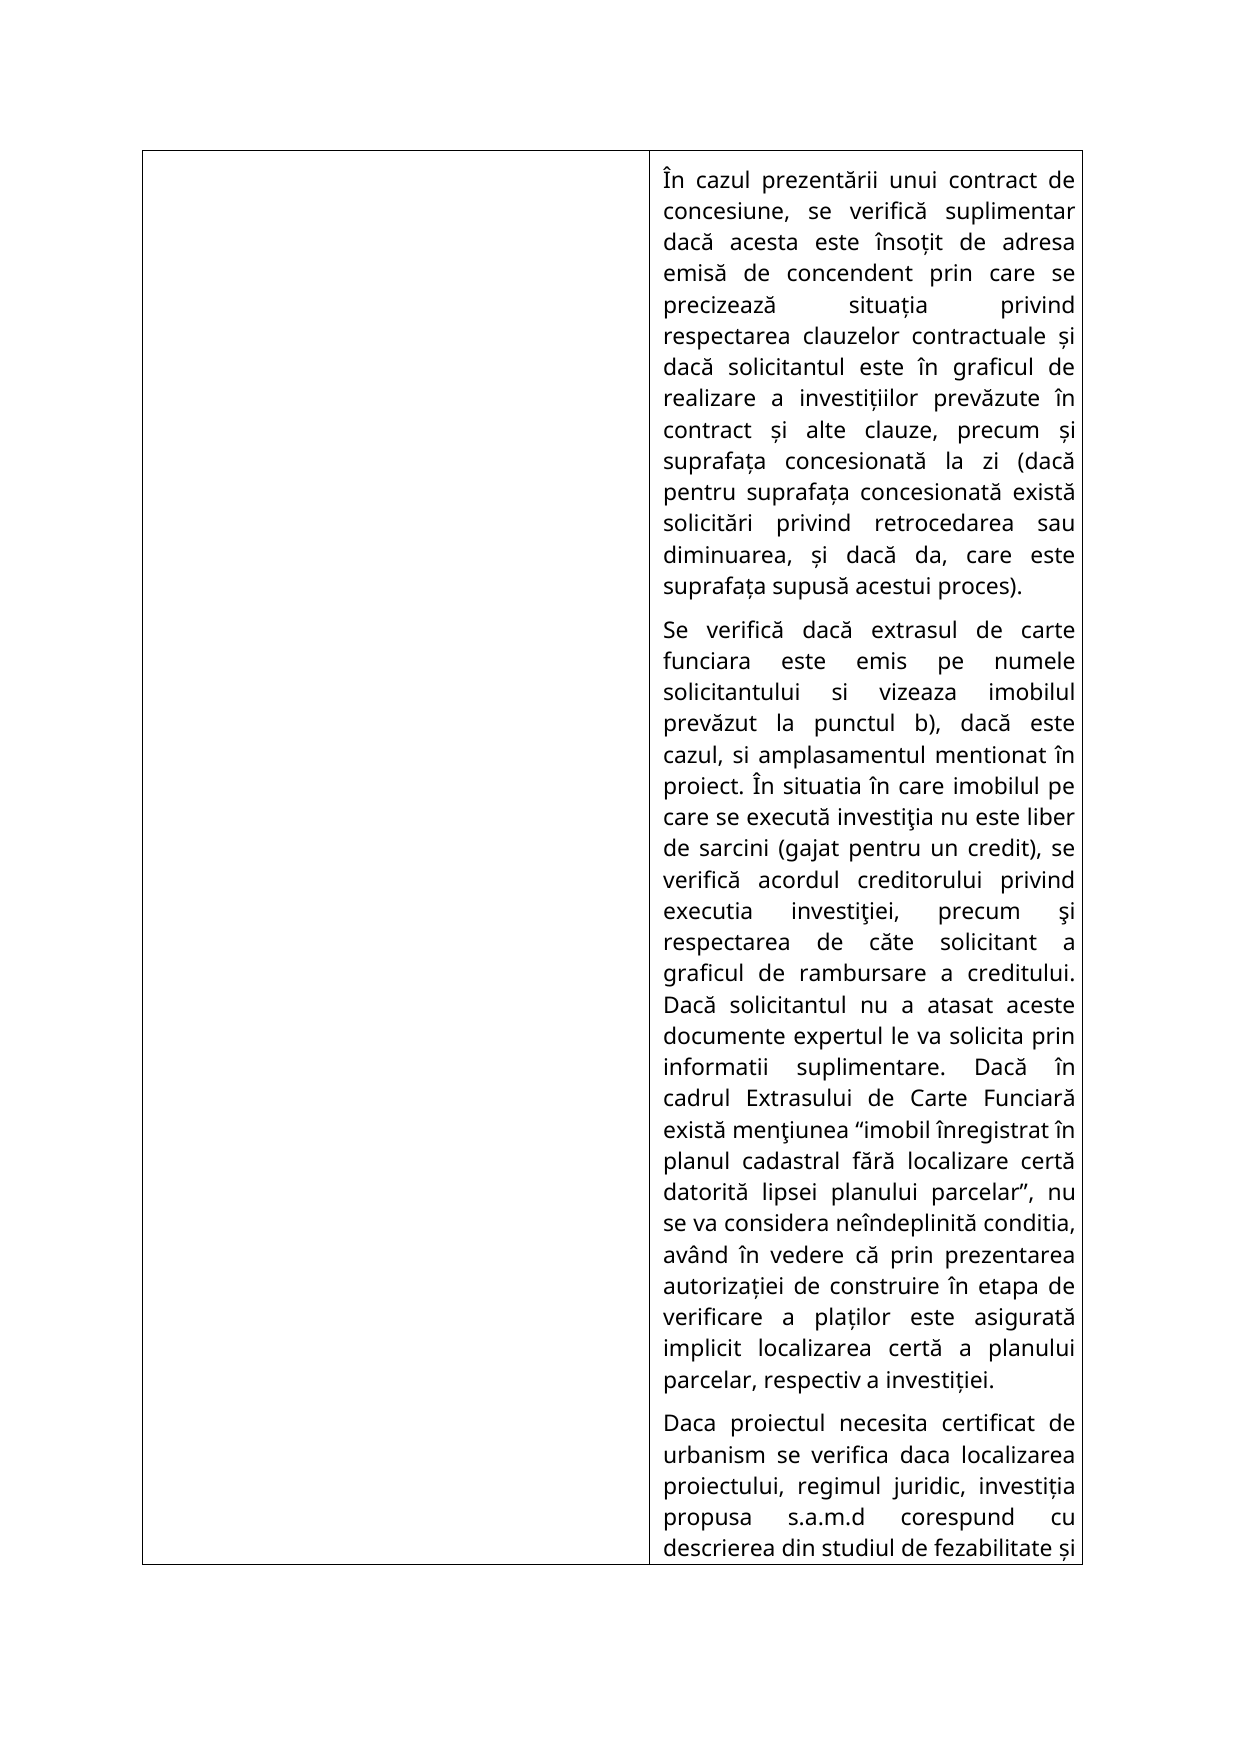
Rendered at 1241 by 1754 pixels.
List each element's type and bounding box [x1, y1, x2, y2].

table_cell [143, 151, 649, 1563]
table_cell [650, 151, 1082, 1563]
